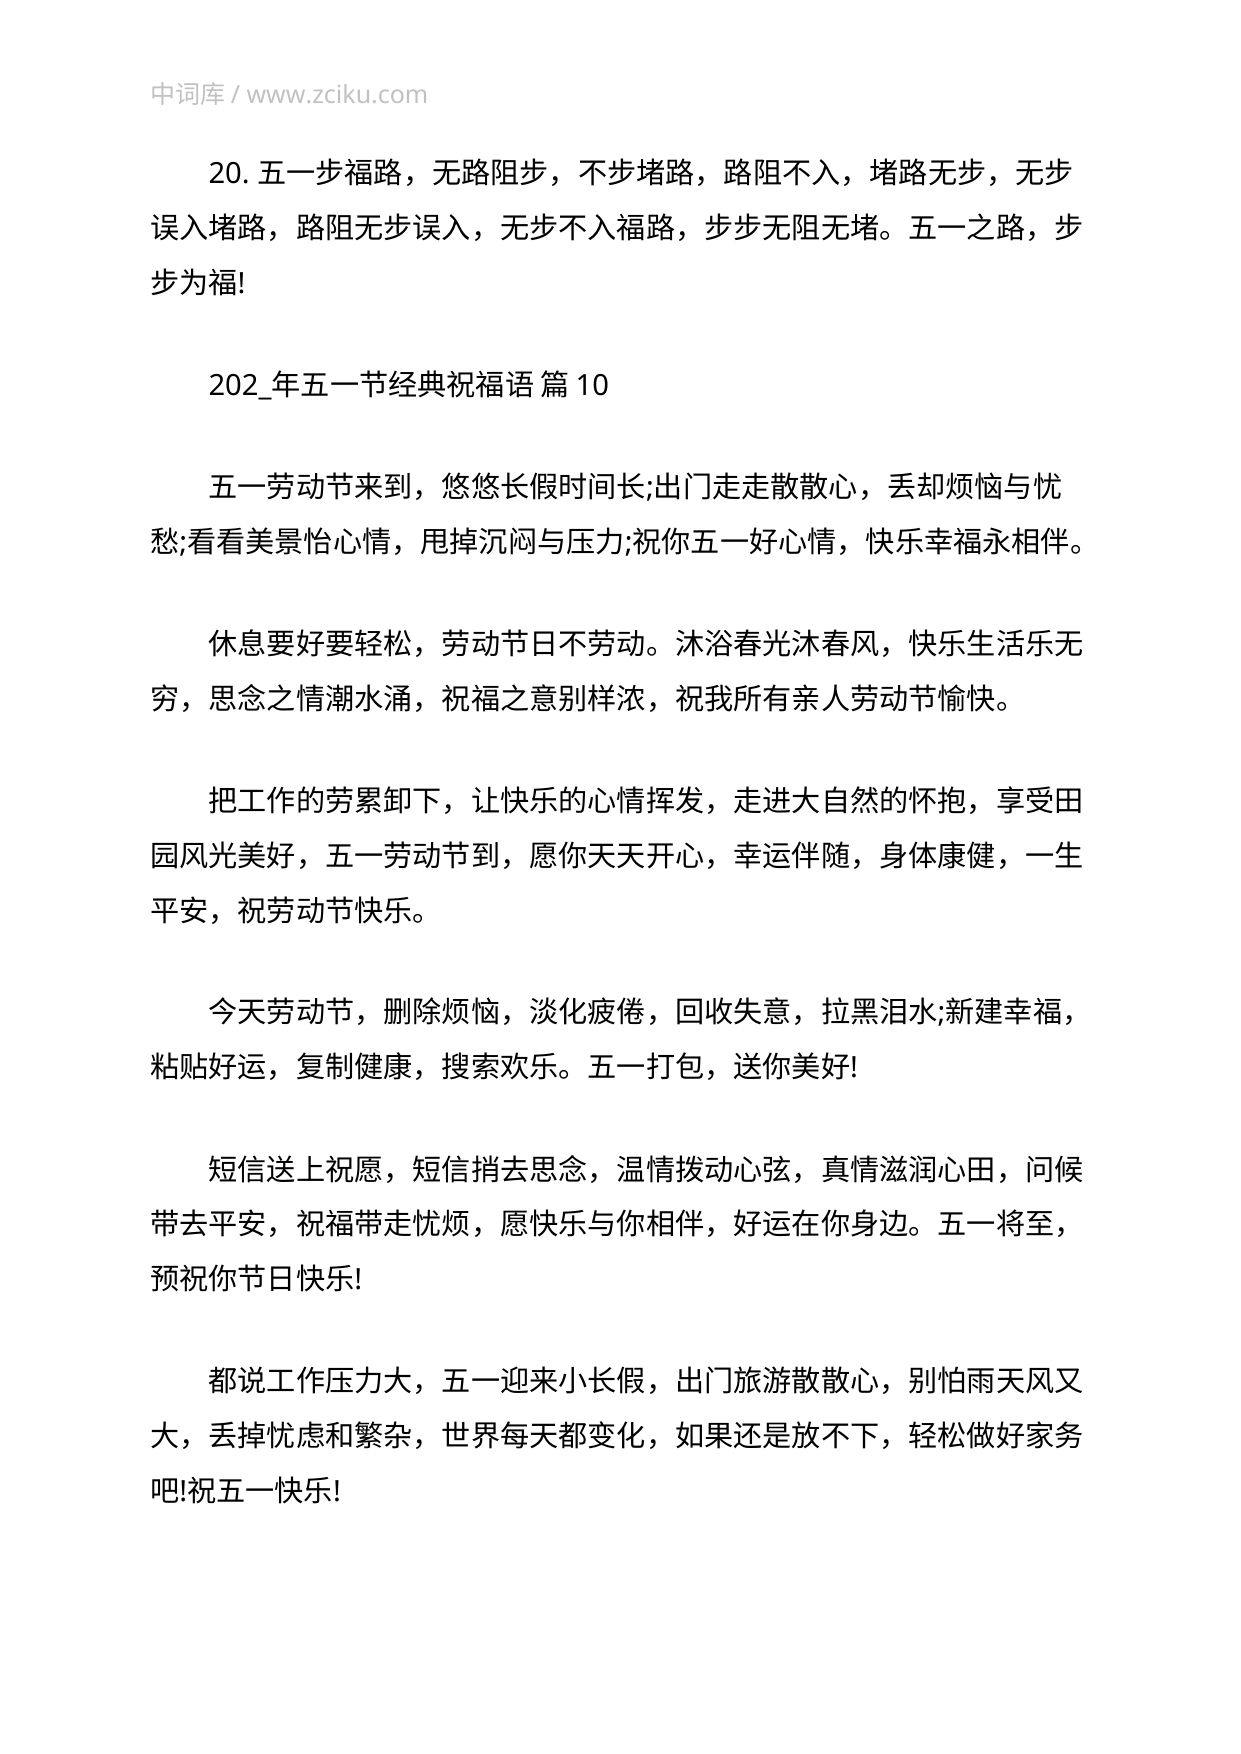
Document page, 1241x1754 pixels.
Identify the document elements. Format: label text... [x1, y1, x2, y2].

text 五一劳动节来到，悠悠长假时间长;出门走走散散心，丢却烦恼与忧愁;看看美景怡心情，甩掉沉闷与压力;祝你五一好心情，快乐幸福永相伴。 [150, 464, 1090, 561]
text 都说工作压力大，五一迎来小长假，出门旅游散散心，别怕雨天风又大，丢掉忧虑和繁杂，世界每天都变化，如果还是放不下，轻松做好家务吧!祝五一快乐! [150, 1358, 1090, 1510]
text 把工作的劳累卸下，让快乐的心情挥发，走进大自然的怀抱，享受田园风光美好，五一劳动节到，愿你天天开心，幸运伴随，身体康健，一生平安，祝劳动节快乐。 [150, 777, 1090, 929]
text 202_年五一节经典祝福语 篇10 [150, 362, 1090, 404]
text 短信送上祝愿，短信捎去思念，温情拨动心弦，真情滋润心田，问候带去平安，祝福带走忧烦，愿快乐与你相伴，好运在你身边。五一将至，预祝你节日快乐! [150, 1146, 1090, 1298]
text 20. 五一步福路，无路阻步，不步堵路，路阻不入，堵路无步，无步误入堵路，路阻无步误入，无步不入福路，步步无阻无堵。五一之路，步步为福! [150, 150, 1090, 302]
text 休息要好要轻松，劳动节日不劳动。沐浴春光沐春风，快乐生活乐无穷，思念之情潮水涌，祝福之意别样浓，祝我所有亲人劳动节愉快。 [150, 621, 1090, 718]
text 今天劳动节，删除烦恼，淡化疲倦，回收失意，拉黑泪水;新建幸福，粘贴好运，复制健康，搜索欢乐。五一打包，送你美好! [150, 989, 1090, 1086]
